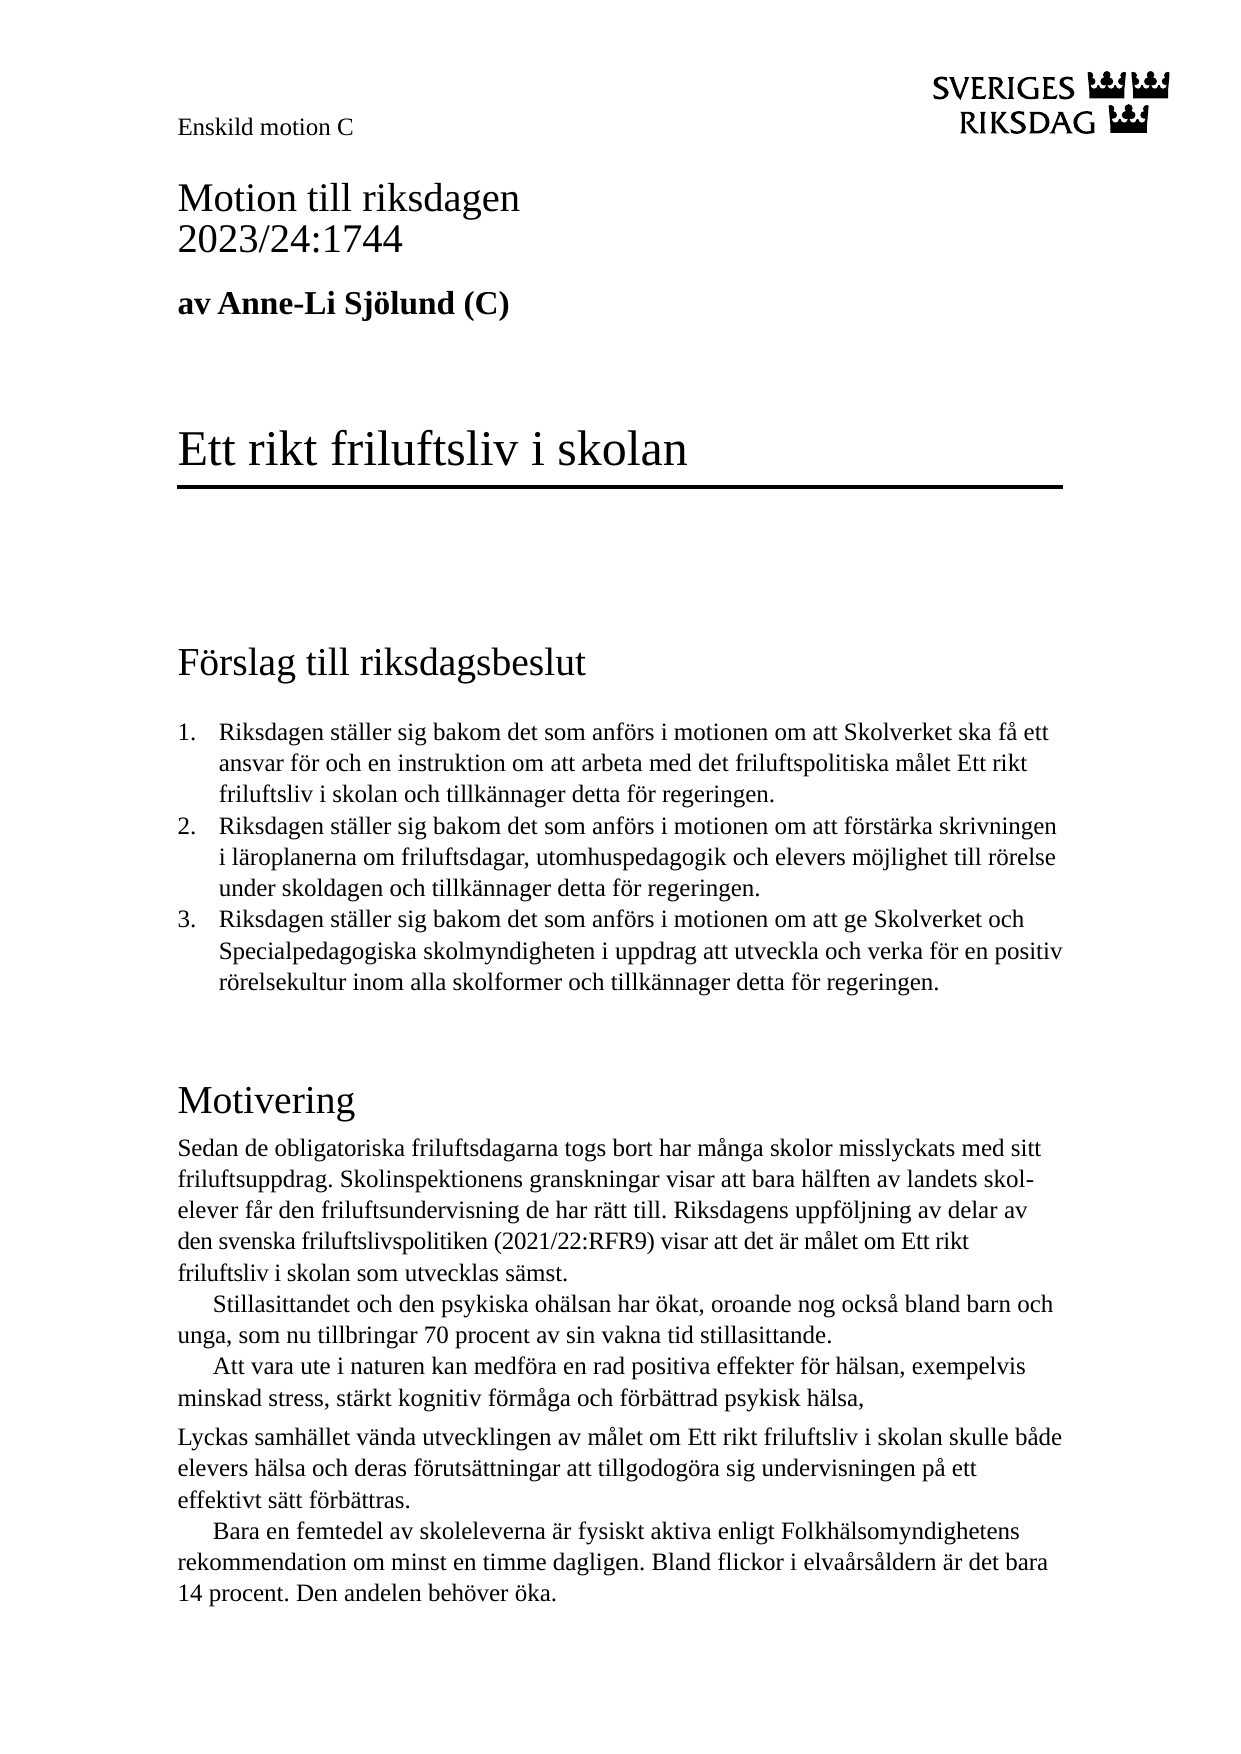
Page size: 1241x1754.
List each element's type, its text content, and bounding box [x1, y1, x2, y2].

text Att vara ute i naturen kan medföra en rad positiva effekter för hälsan, exempelvis minskad stress, stärkt kognitiv förmåga och förbättrad psykisk hälsa, [177, 1349, 1063, 1411]
text Sedan de obligatoriska friluftsdagarna togs bort har många skolor misslyckats med sitt friluftsuppdrag. Skolinspektionens granskningar visar att bara hälften av landets skolelever får den friluftsundervisning de har rätt till. Riksdagens uppföljning av delar av den svenska friluftslivspolitiken (2021/22:RFR9) visar att det är målet om Ett rikt friluftsliv i skolan som utvecklas sämst. [177, 1130, 1063, 1286]
text Lyckas samhället vända utvecklingen av målet om Ett rikt friluftsliv i skolan skulle både elevers hälsa och deras förutsättningar att tillgodogöra sig undervisningen på ett effektivt sätt förbättras. [177, 1420, 1063, 1513]
text Stillasittandet och den psykiska ohälsan har ökat, oroande nog också bland barn och unga, som nu tillbringar 70 procent av sin vakna tid stillasittande. [177, 1286, 1063, 1349]
text Bara en femtedel av skoleleverna är fysiskt aktiva enligt Folkhälsomyndighetens rekommendation om minst en timme dagligen. Bland flickor i elvaårsåldern är det bara 14 procent. Den andelen behöver öka. [177, 1513, 1063, 1607]
